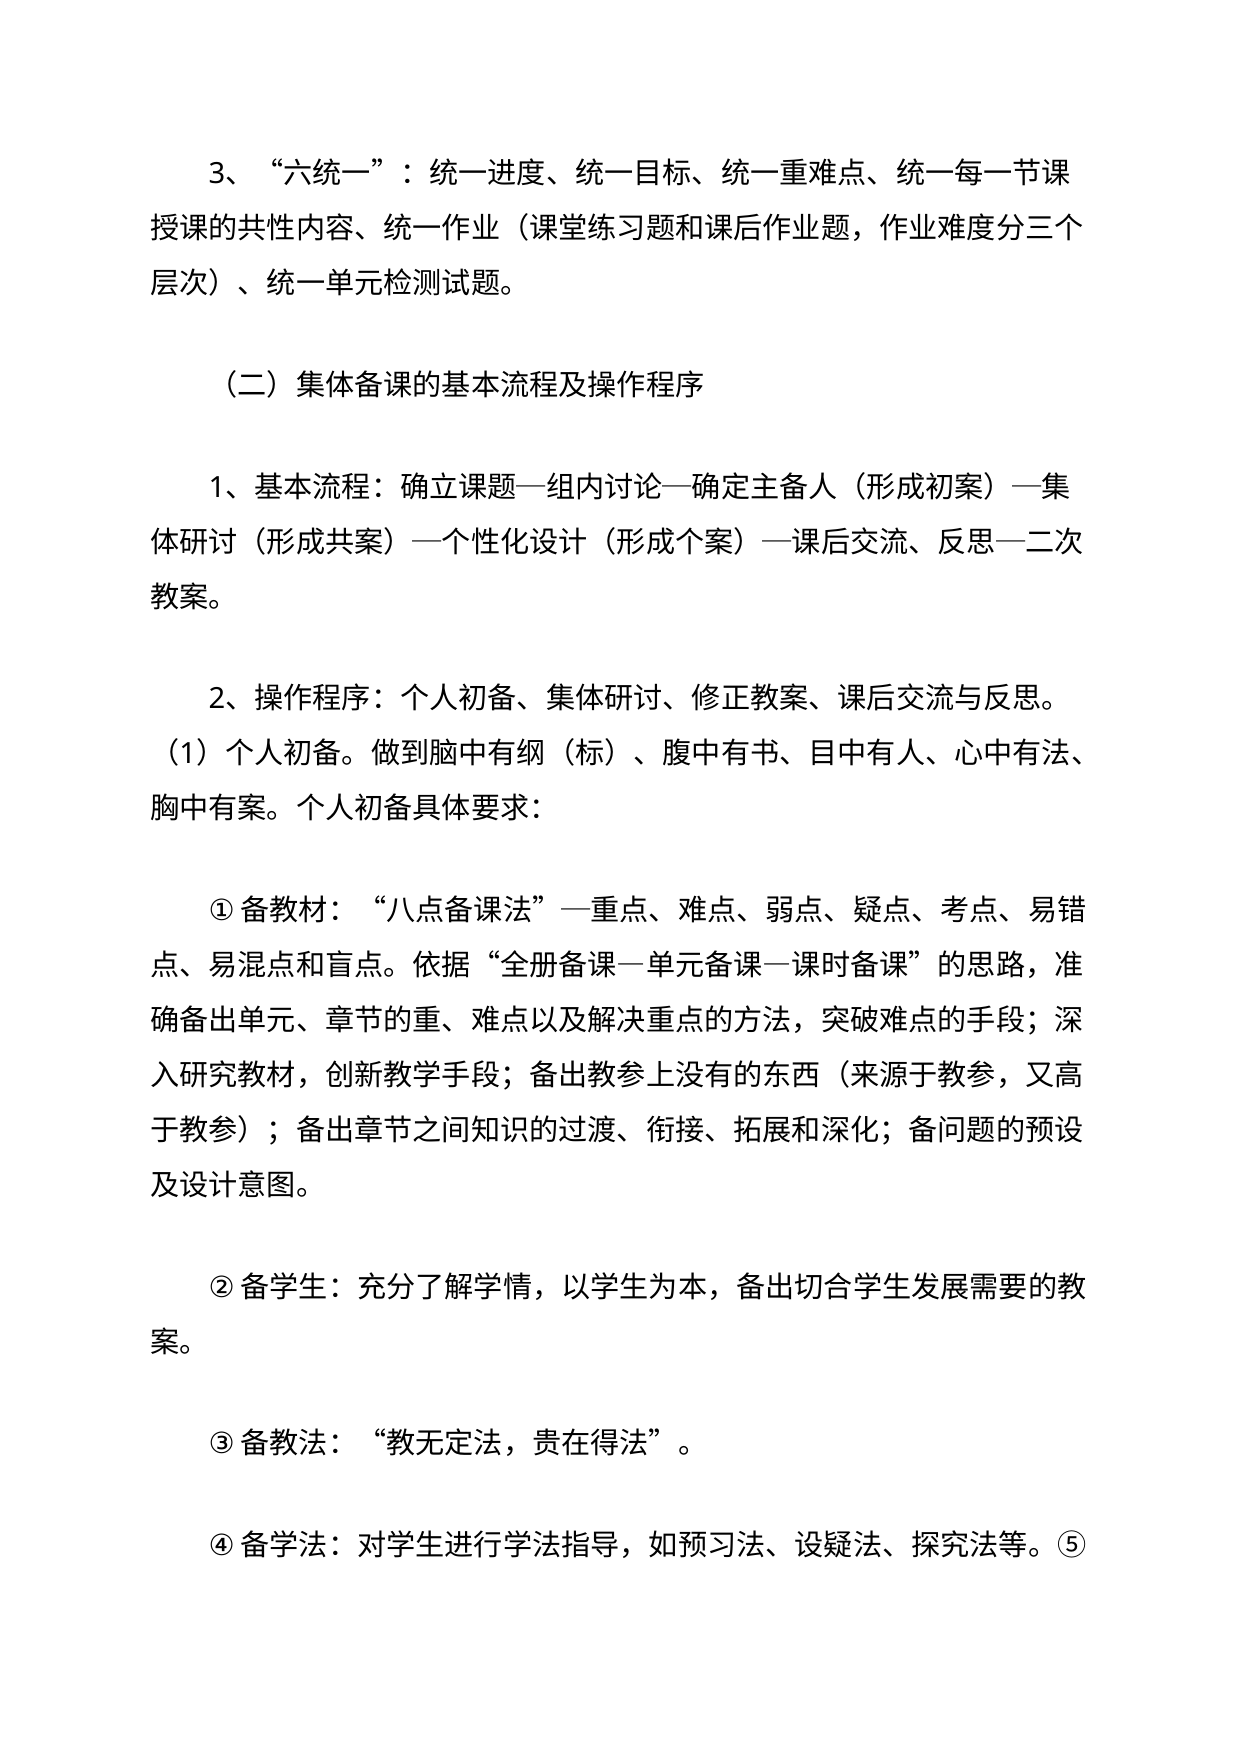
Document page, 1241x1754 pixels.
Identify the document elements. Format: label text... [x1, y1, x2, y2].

text （二）集体备课的基本流程及操作程序 [150, 362, 1090, 404]
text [150, 1522, 1090, 1564]
text 3、“六统一”：统一进度、统一目标、统一重难点、统一每一节课授课的共性内容、统一作业（课堂练习题和课后作业题，作业难度分三个层次）、统一单元检测试题。 [150, 150, 1090, 302]
text ②备学生：充分了解学情，以学生为本，备出切合学生发展需要的教案。 [150, 1263, 1090, 1361]
text 1、基本流程：确立课题─组内讨论─确定主备人（形成初案）─集体研讨（形成共案）─个性化设计（形成个案）─课后交流、反思─二次教案。 [150, 463, 1090, 616]
text ③备教法：“教无定法，贵在得法”。 [150, 1420, 1090, 1462]
text ①备教材：“八点备课法”─重点、难点、弱点、疑点、考点、易错点、易混点和盲点。依据“全册备课—单元备课—课时备课”的思路，准确备出单元、章节的重、难点以及解决重点的方法，突破难点的手段；深入研究教材，创新教学手段；备出教参上没有的东西（来源于教参，又高于教参）；备出章节之间知识的过渡、衔接、拓展和深化；备问题的预设及设计意图。 [150, 887, 1090, 1204]
text 2、操作程序：个人初备、集体研讨、修正教案、课后交流与反思。（1）个人初备。做到脑中有纲（标）、腹中有书、目中有人、心中有法、胸中有案。个人初备具体要求： [150, 675, 1090, 827]
